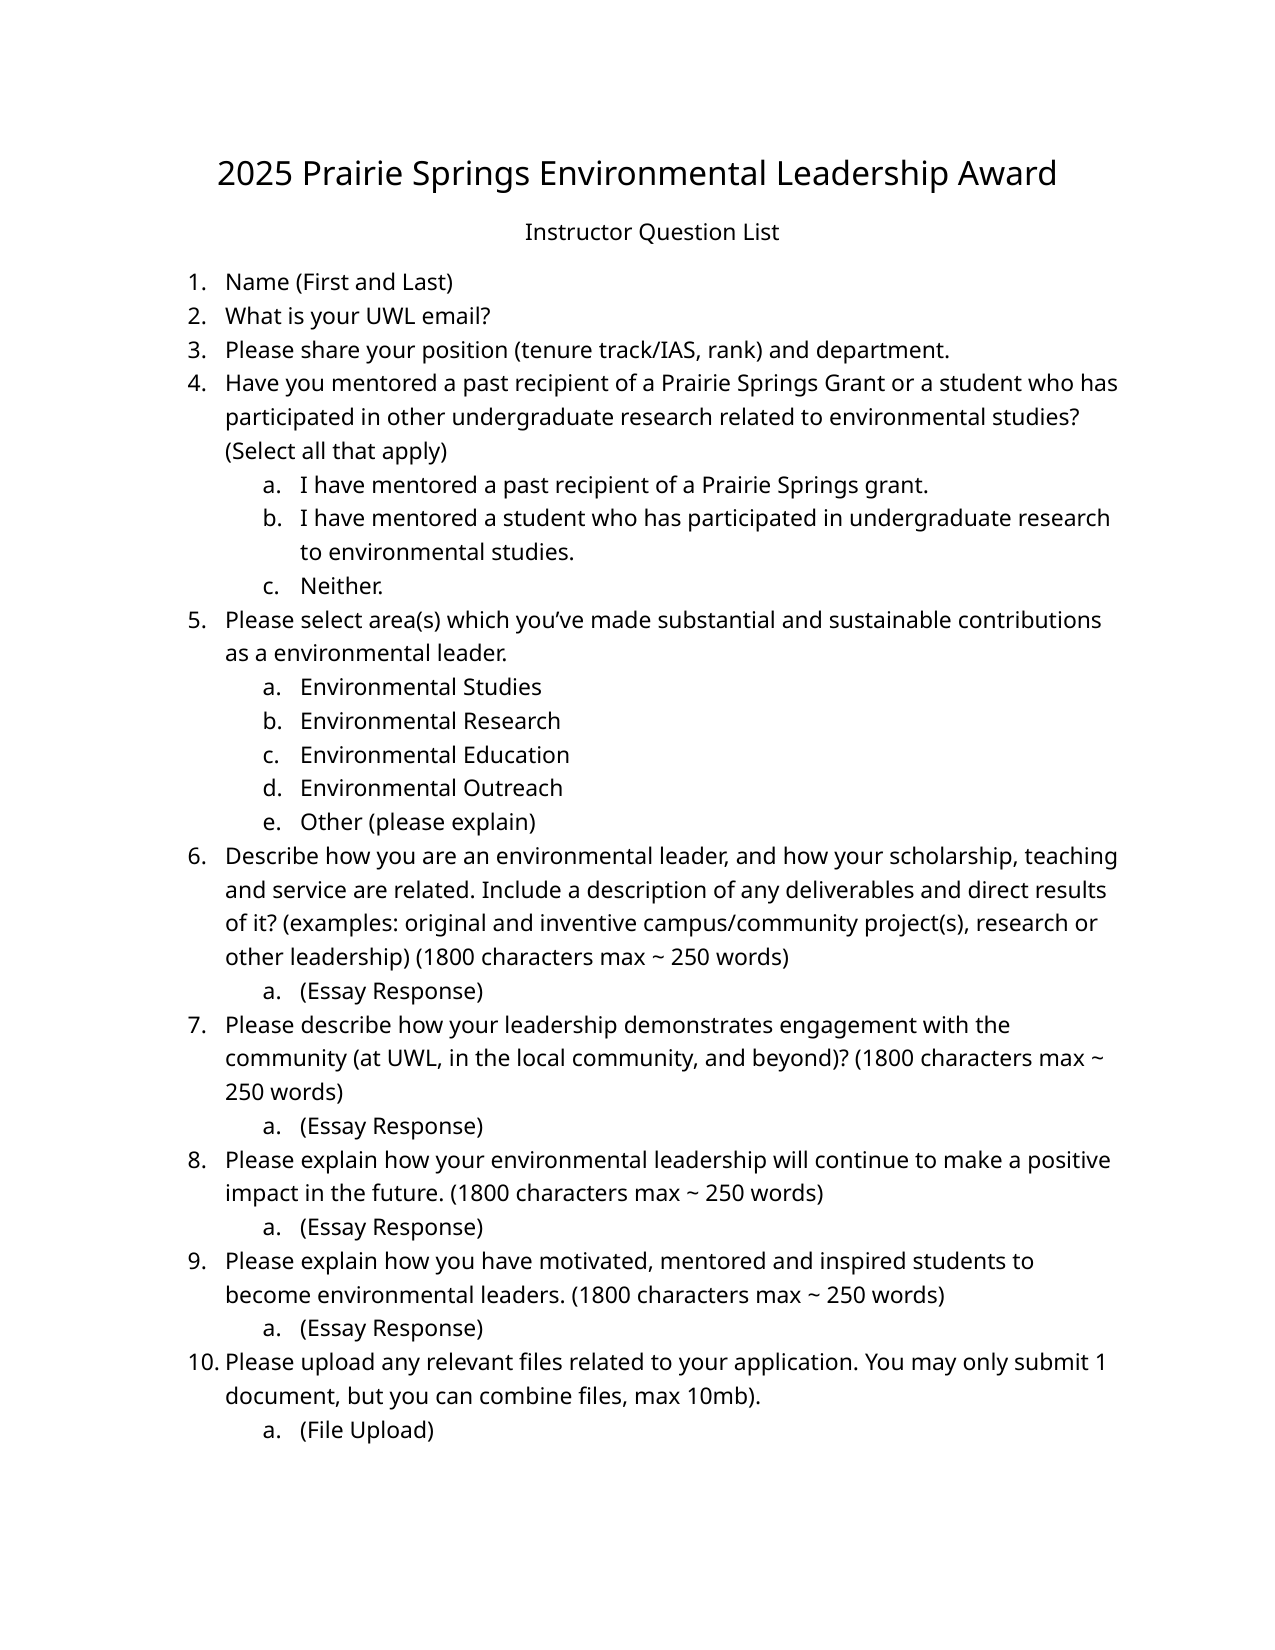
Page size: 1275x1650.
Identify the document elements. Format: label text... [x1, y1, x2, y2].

list I have mentored a past recipient of a Prairie Springs grant. [262, 468, 1125, 500]
list Describe how you are an environmental leader, and how your scholarship, teaching and service are related. Include a description of any deliverables and direct results of it? (examples: original and inventive campus/community project(s), research or other leadership) (1800 characters max ~ 250 words) [187, 840, 1125, 972]
list Environmental Research [262, 705, 1125, 736]
list Please explain how your environmental leadership will continue to make a positive impact in the future. (1800 characters max ~ 250 words) [187, 1143, 1125, 1208]
list Please share your position (tenure track/IAS, rank) and department. [187, 333, 1125, 365]
list Other (please explain) [262, 806, 1125, 837]
list (File Upload) [262, 1413, 1125, 1445]
text 2025 Prairie Springs Environmental Leadership Award [150, 150, 1125, 195]
list (Essay Response) [262, 1312, 1125, 1343]
list Neither. [262, 570, 1125, 601]
list Environmental Education [262, 738, 1125, 770]
list Please select area(s) which you’ve made substantial and sustainable contributions as a environmental leader. [187, 603, 1125, 668]
list Please explain how you have motivated, mentored and inspired students to become environmental leaders. (1800 characters max ~ 250 words) [187, 1245, 1125, 1310]
list (Essay Response) [262, 1211, 1125, 1242]
list What is your UWL email? [187, 300, 1125, 331]
list I have mentored a student who has participated in undergraduate research to environmental studies. [262, 502, 1125, 567]
list (Essay Response) [262, 1110, 1125, 1141]
list (Essay Response) [262, 975, 1125, 1006]
list Have you mentored a past recipient of a Prairie Springs Grant or a student who has participated in other undergraduate research related to environmental studies? (Select all that apply) [187, 367, 1125, 466]
list Environmental Outreach [262, 772, 1125, 803]
text Instructor Question List [525, 216, 1125, 247]
list Please describe how your leadership demonstrates engagement with the community (at UWL, in the local community, and beyond)? (1800 characters max ~ 250 words) [187, 1008, 1125, 1107]
list Name (First and Last) [187, 266, 1125, 297]
list Please upload any relevant files related to your application. You may only submit 1 document, but you can combine files, max 10mb). [187, 1346, 1125, 1411]
list Environmental Studies [262, 671, 1125, 702]
